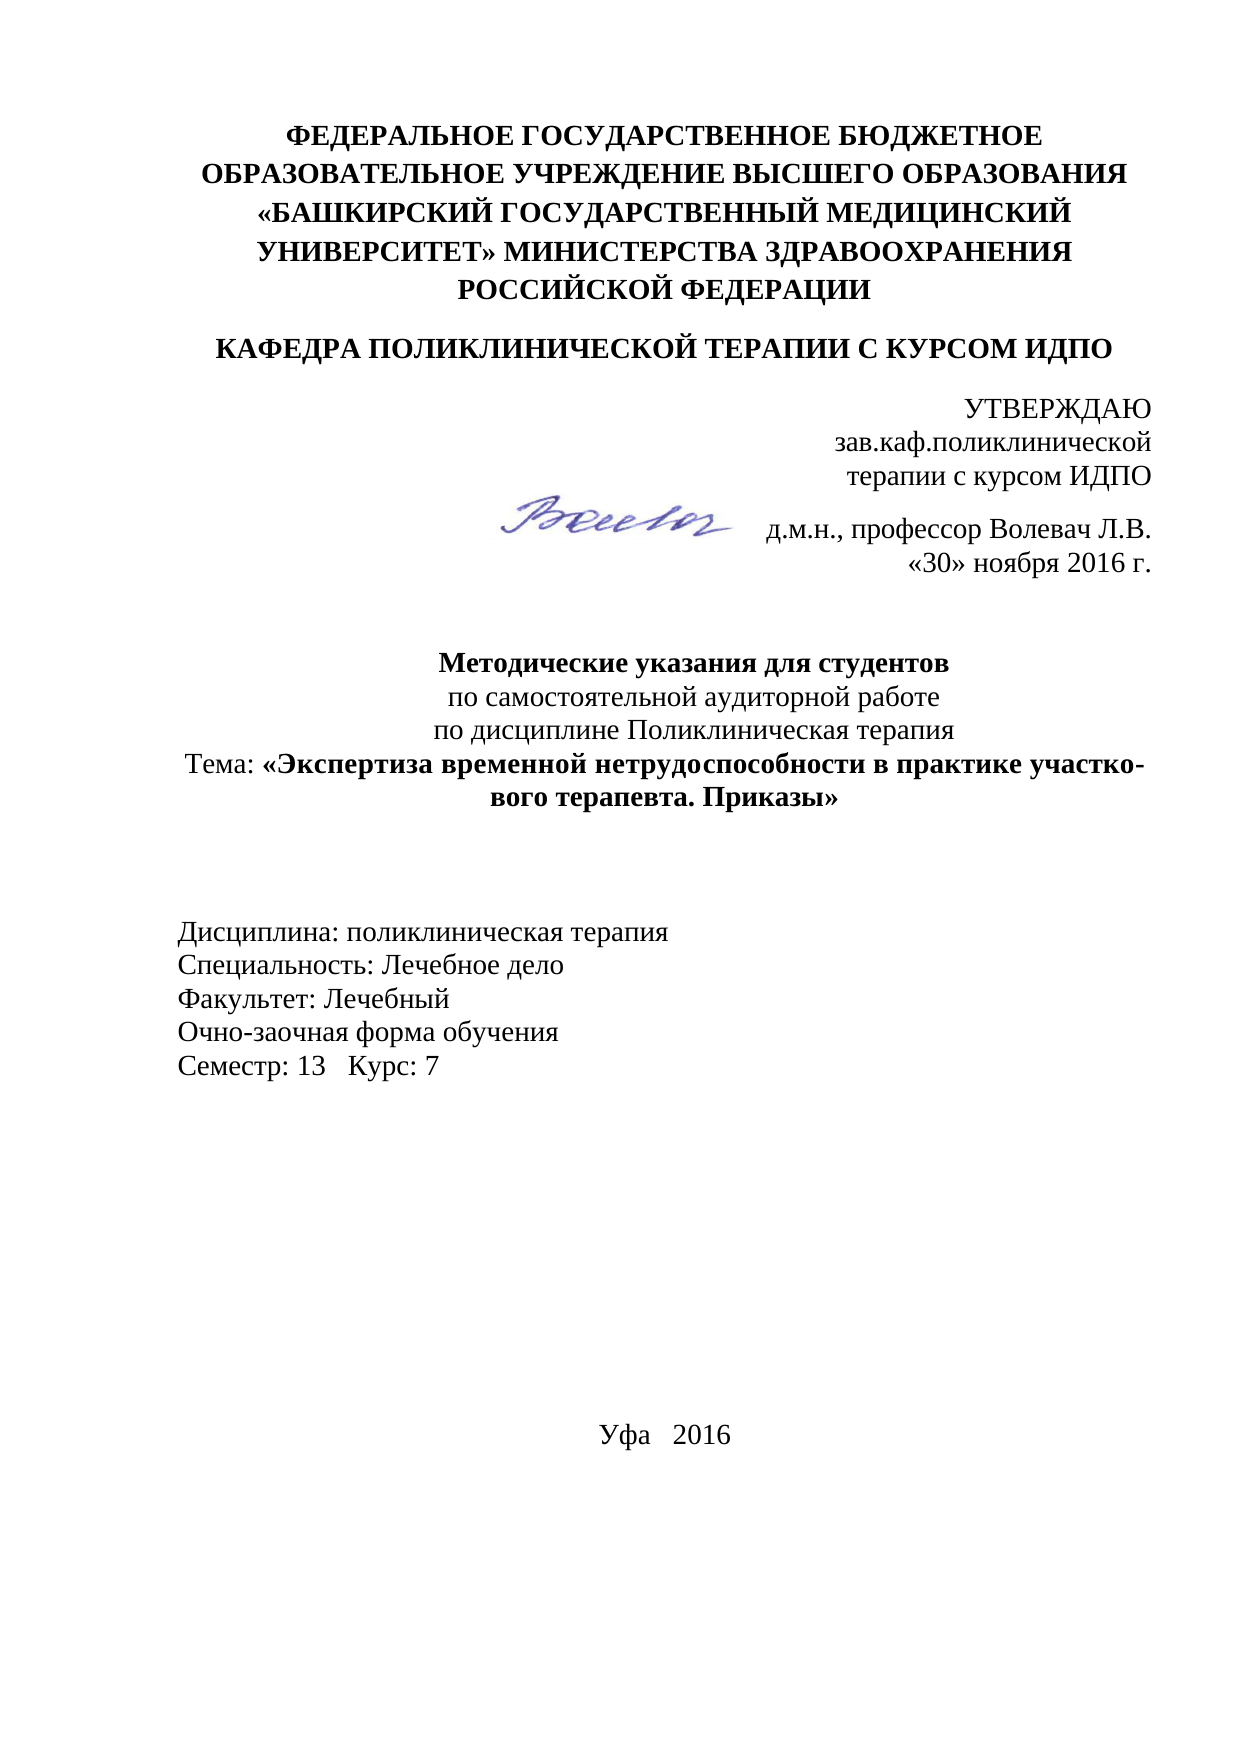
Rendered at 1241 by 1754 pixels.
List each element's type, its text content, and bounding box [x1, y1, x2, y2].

text Федеральное Государственное БЮДЖЕТНОЕ образовательное учреждение высшего образования «Башкирский государственный медицинский университет» МинистерствА здравоохранениЯ РОССИЙСКОЙ ФЕДЕРАЦИИ [177, 118, 1152, 306]
text Методические указания для студентов [162, 645, 1152, 679]
text Тема: «Экспертиза временной нетрудоспособности в практике участкового терапевта. Приказы» [177, 746, 1152, 813]
text зав.каф.поликлинической [177, 424, 1152, 458]
picture [485, 491, 738, 539]
text Специальность: Лечебное дело [177, 947, 1152, 981]
text Дисциплина: поликлиническая терапия [177, 914, 1152, 947]
text д.м.н., профессор Волевач Л.В. [177, 492, 1152, 545]
text «30» ноября 2016 г. [177, 545, 1152, 578]
text УТВЕРЖДАЮ [177, 391, 1152, 424]
text Семестр: 13 Курс: 7 [177, 1048, 1152, 1081]
text терапии с курсом ИДПО [177, 458, 1152, 492]
text Факультет: Лечебный [177, 981, 1152, 1014]
text Очно-заочная форма обучения [177, 1014, 1152, 1048]
text по дисциплине Поликлиническая терапия [162, 712, 1152, 746]
text Кафедра поликлинической терапии с курсом идпо [177, 332, 1152, 365]
text по самостоятельной аудиторной работе [162, 679, 1152, 712]
text Уфа 2016 [177, 1417, 1152, 1450]
